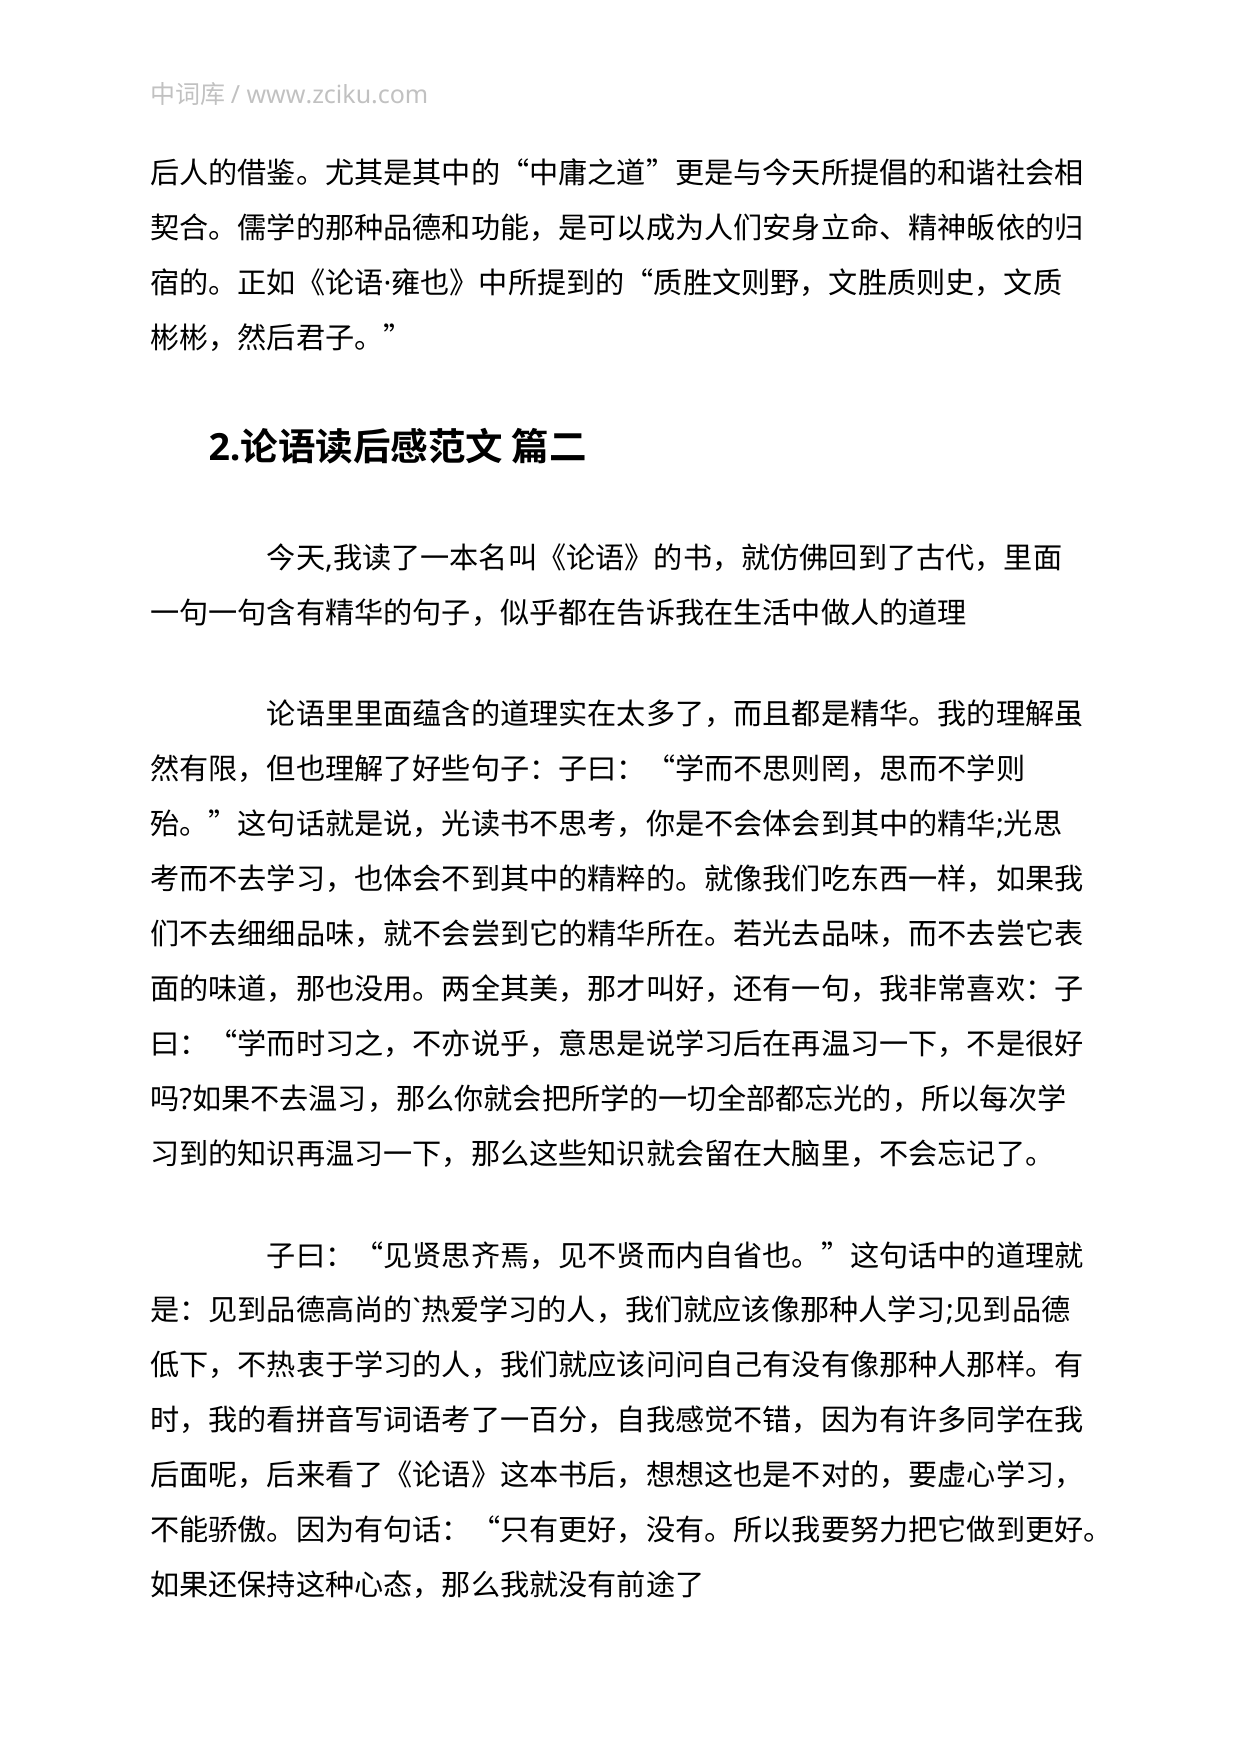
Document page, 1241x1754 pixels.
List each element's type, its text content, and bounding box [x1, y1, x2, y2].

text 今天,我读了一本名叫《论语》的书，就仿佛回到了古代，里面一句一句含有精华的句子，似乎都在告诉我在生活中做人的道理 [150, 534, 1090, 631]
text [150, 150, 1090, 357]
text 子曰：“见贤思齐焉，见不贤而内自省也。”这句话中的道理就是：见到品德高尚的`热爱学习的人，我们就应该像那种人学习;见到品德低下，不热衷于学习的人，我们就应该问问自己有没有像那种人那样。有时，我的看拼音写词语考了一百分，自我感觉不错，因为有许多同学在我后面呢，后来看了《论语》这本书后，想想这也是不对的，要虚心学习，不能骄傲。因为有句话：“只有更好，没有。所以我要努力把它做到更好。如果还保持这种心态，那么我就没有前途了 [150, 1232, 1090, 1604]
text 2.论语读后感范文 篇二 [150, 417, 1090, 471]
text 论语里里面蕴含的道理实在太多了，而且都是精华。我的理解虽然有限，但也理解了好些句子：子曰：“学而不思则罔，思而不学则殆。”这句话就是说，光读书不思考，你是不会体会到其中的精华;光思考而不去学习，也体会不到其中的精粹的。就像我们吃东西一样，如果我们不去细细品味，就不会尝到它的精华所在。若光去品味，而不去尝它表面的味道，那也没用。两全其美，那才叫好，还有一句，我非常喜欢：子曰：“学而时习之，不亦说乎，意思是说学习后在再温习一下，不是很好吗?如果不去温习，那么你就会把所学的一切全部都忘光的，所以每次学习到的知识再温习一下，那么这些知识就会留在大脑里，不会忘记了。 [150, 691, 1090, 1173]
